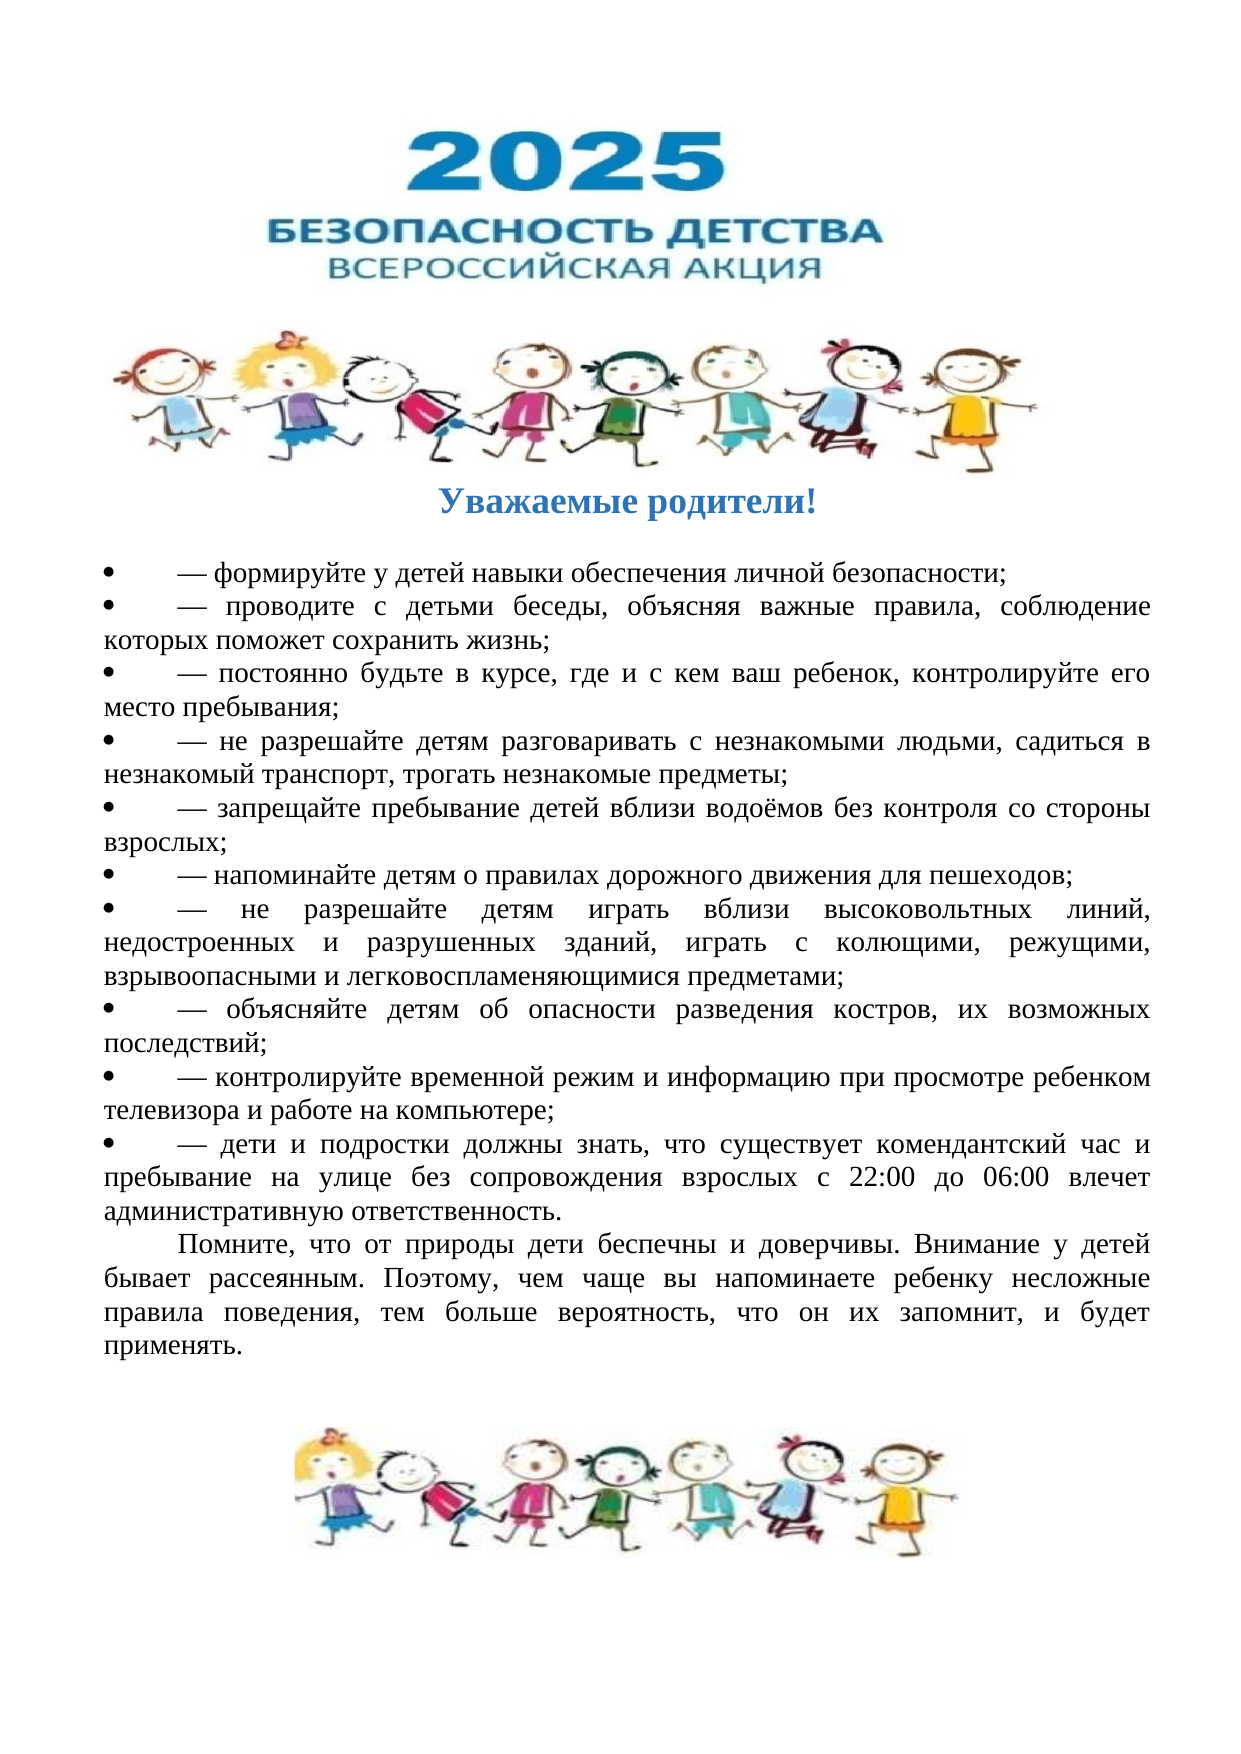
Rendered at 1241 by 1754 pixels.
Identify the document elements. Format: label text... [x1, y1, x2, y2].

picture [103, 118, 1055, 479]
list — объясняйте детям об опасности разведения костров, их возможных последствий; [103, 992, 1152, 1059]
text Уважаемые родители! [103, 478, 1152, 521]
list — проводите с детьми беседы, объясняя важные правила, соблюдение которых поможет сохранить жизнь; [103, 588, 1152, 656]
list — не разрешайте детям разговаривать с незнакомыми людьми, садиться в незнакомый транспорт, трогать незнакомые предметы; [103, 723, 1152, 790]
list — запрещайте пребывание детей вблизи водоёмов без контроля со стороны взрослых; [103, 790, 1152, 857]
list — напоминайте детям о правилах дорожного движения для пешеходов; [103, 857, 1152, 891]
list — контролируйте временной режим и информацию при просмотре ребенком телевизора и работе на компьютере; [103, 1059, 1152, 1126]
text Помните, что от природы дети беспечны и доверчивы. Внимание у детей бывает рассеянным. Поэтому, чем чаще вы напоминаете ребенку несложные правила поведения, тем больше вероятность, что он их запомнит, и будет применять. [103, 1227, 1152, 1361]
picture [294, 1427, 961, 1558]
list — формируйте у детей навыки обеспечения личной безопасности; [103, 555, 1152, 588]
list — постоянно будьте в курсе, где и с кем ваш ребенок, контролируйте его место пребывания; [103, 656, 1152, 723]
list — дети и подростки должны знать, что существует комендантский час и пребывание на улице без сопровождения взрослых с 22:00 до 06:00 влечет административную ответственность. [103, 1126, 1152, 1227]
list — не разрешайте детям играть вблизи высоковольтных линий, недостроенных и разрушенных зданий, играть с колющими, режущими, взрывоопасными и легковоспламеняющимися предметами; [103, 891, 1152, 992]
